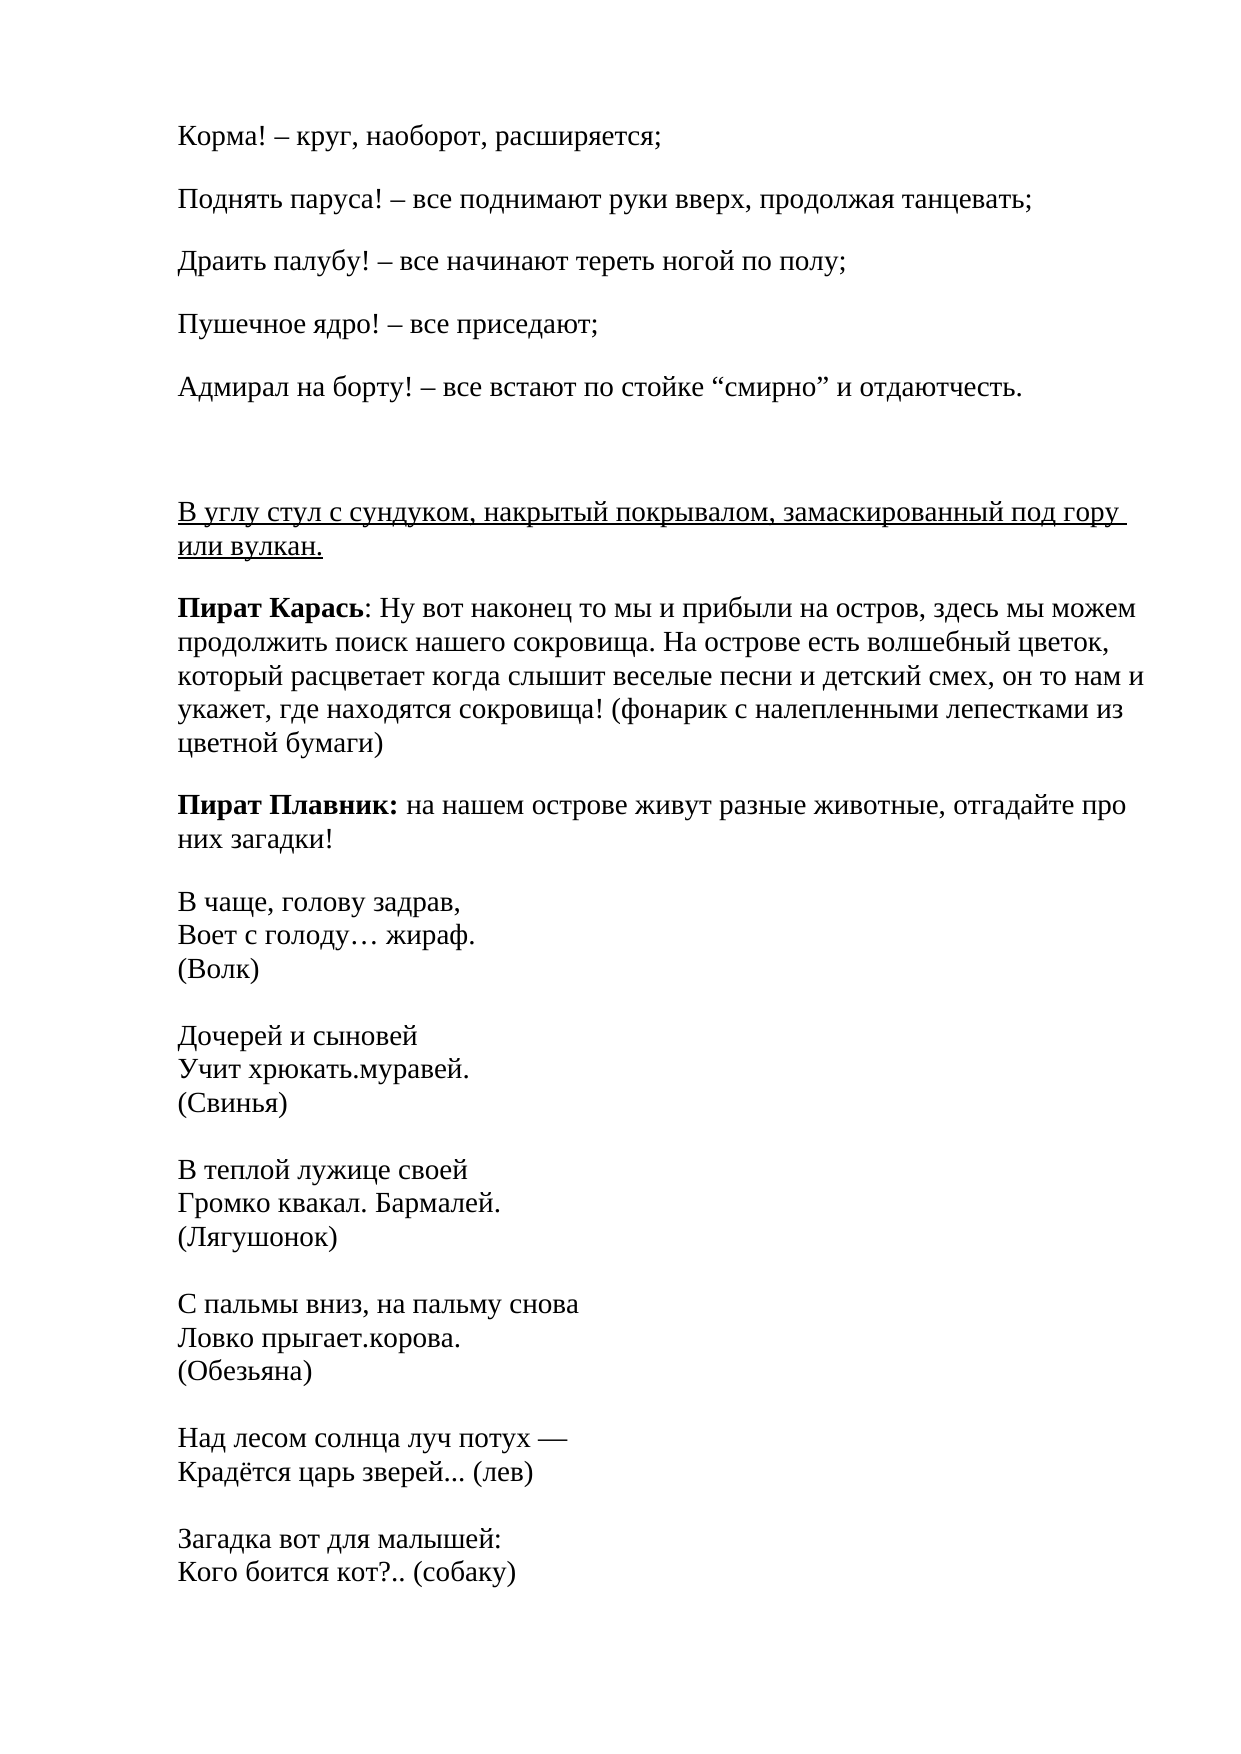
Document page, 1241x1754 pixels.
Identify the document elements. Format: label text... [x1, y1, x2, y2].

text Крадётся царь зверей... (лев) [177, 1454, 1152, 1487]
text Кого боится кот?.. (собаку) [177, 1554, 1152, 1588]
text Драить палубу! – все начинают тереть ногой по полу; [177, 243, 1152, 277]
text (Свинья) [177, 1085, 1152, 1118]
text Воет с голоду… жираф. [177, 917, 1152, 951]
text Ловко прыгает.корова. [177, 1320, 1152, 1353]
text С пальмы вниз, на пальму снова [177, 1286, 1152, 1320]
text Громко квакал. Бармалей. [177, 1186, 1152, 1219]
text (Волк) [177, 951, 1152, 984]
text В углу стул с сундуком, накрытый покрывалом, замаскированный под гору или вулкан. [177, 494, 1152, 561]
text Над лесом солнца луч потух — [177, 1420, 1152, 1454]
text Загадка вот для малышей: [177, 1521, 1152, 1554]
text Пират Плавник: на нашем острове живут разные животные, отгадайте про них загадки! [177, 787, 1152, 854]
text Учит хрюкать.муравей. [177, 1051, 1152, 1085]
text Пушечное ядро! – все приседают; [177, 306, 1152, 340]
text (Лягушонок) [177, 1219, 1152, 1253]
text (Обезьяна) [177, 1353, 1152, 1387]
text В теплой лужице своей [177, 1152, 1152, 1186]
text Дочерей и сыновей [177, 1018, 1152, 1051]
text Корма! – круг, наоборот, расширяется; [177, 118, 1152, 152]
text Адмирал на борту! – все встают по стойке “смирно” и отдаютчесть. [177, 369, 1152, 402]
text В чаще, голову задрав, [177, 884, 1152, 917]
text Пират Карась: Ну вот наконец то мы и прибыли на остров, здесь мы можем продолжить поиск нашего сокровища. На острове есть волшебный цветок, который расцветает когда слышит веселые песни и детский смех, он то нам и укажет, где находятся сокровища! (фонарик с налепленными лепестками из цветной бумаги) [177, 591, 1152, 758]
text Поднять паруса! – все поднимают руки вверх, продолжая танцевать; [177, 181, 1152, 214]
